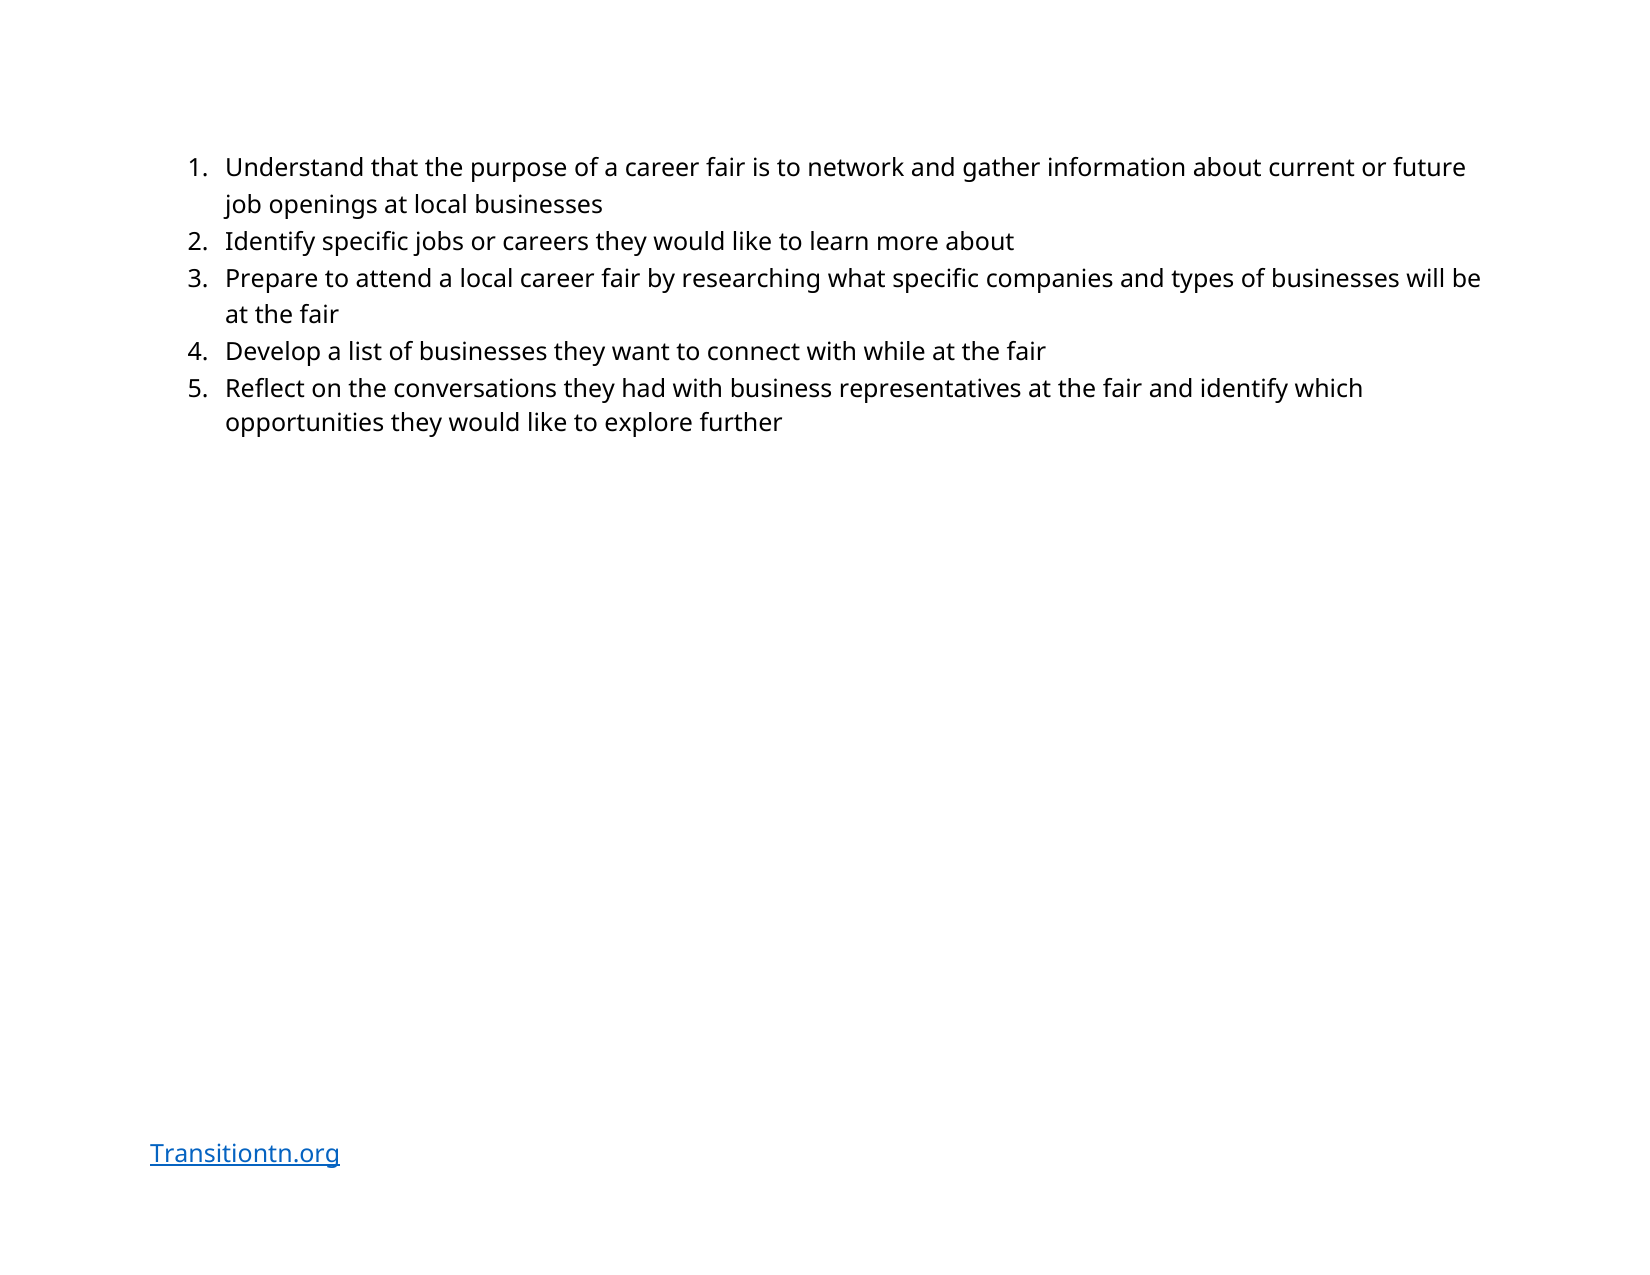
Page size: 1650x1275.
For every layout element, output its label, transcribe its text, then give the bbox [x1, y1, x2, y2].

list Reflect on the conversations they had with business representatives at the fair and identify which opportunities they would like to explore further [187, 371, 1500, 439]
list Develop a list of businesses they want to connect with while at the fair [187, 334, 1500, 368]
list Prepare to attend a local career fair by researching what specific companies and types of businesses will be at the fair [187, 260, 1500, 331]
list Identify specific jobs or careers they would like to learn more about [187, 223, 1500, 258]
list Understand that the purpose of a career fair is to network and gather information about current or future job openings at local businesses [187, 150, 1500, 221]
